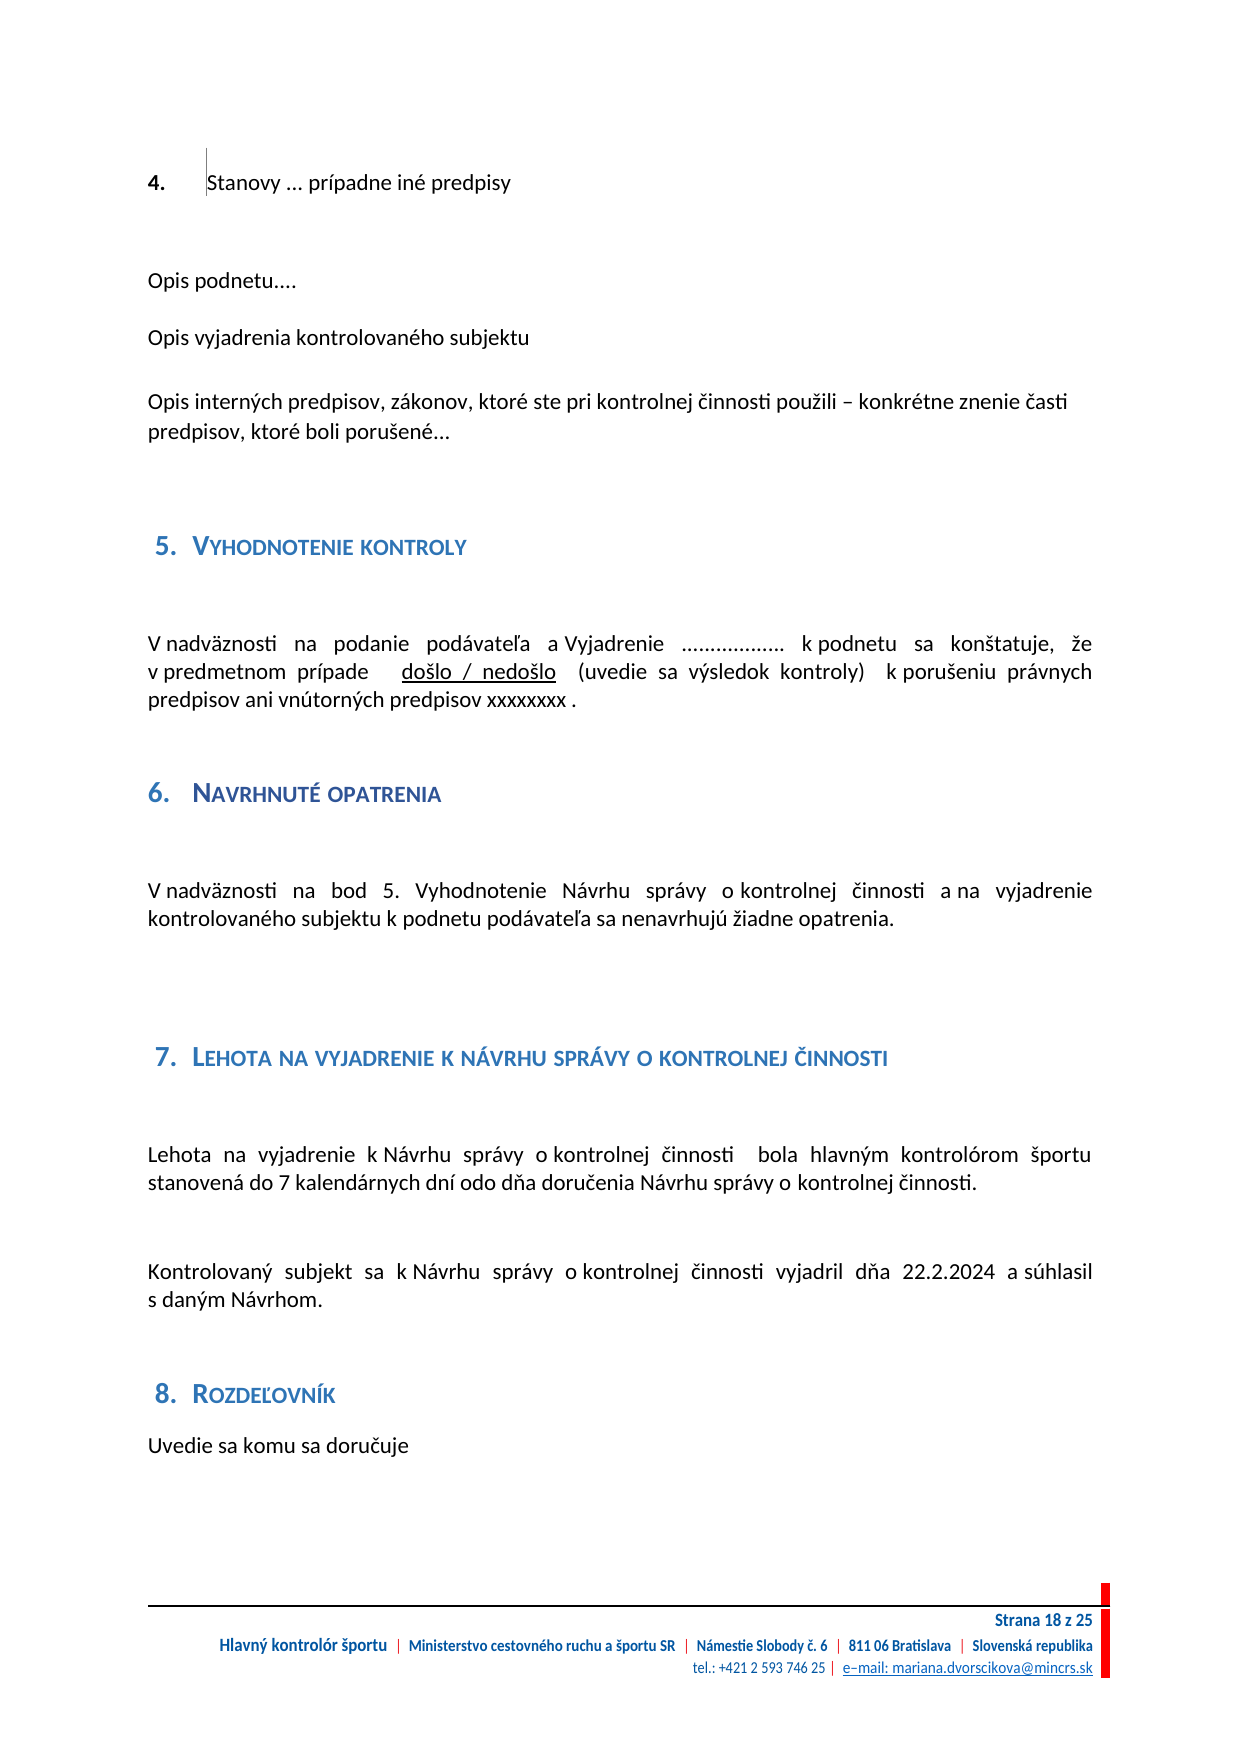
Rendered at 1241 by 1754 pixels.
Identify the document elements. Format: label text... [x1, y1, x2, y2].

text Uvedie sa komu sa doručuje [148, 1432, 1093, 1460]
text Opis interných predpisov, zákonov, ktoré ste pri kontrolnej činnosti použili – konkrétne znenie časti predpisov, ktoré boli porušené... [148, 387, 1093, 445]
text Kontrolovaný subjekt sa k Návrhu správy o kontrolnej činnosti vyjadril dňa 22.2.2024 a súhlasil s daným Návrhom. [148, 1257, 1093, 1313]
text V nadväznosti na bod 5. Vyhodnotenie Návrhu správy o kontrolnej činnosti a na vyjadrenie kontrolovaného subjektu k podnetu podávateľa sa nenavrhujú žiadne opatrenia. [148, 876, 1093, 932]
subtitle Navrhnuté opatrenia [148, 774, 1093, 810]
subtitle Rozdeľovník [154, 1375, 1093, 1410]
text V nadväznosti na podanie podávateľa a Vyjadrenie .................. k podnetu sa konštatuje, že v predmetnom prípade došlo / nedošlo (uvedie sa výsledok kontroly) k porušeniu právnych predpisov ani vnútorných predpisov xxxxxxxx . [148, 629, 1093, 713]
subtitle Lehota na vyjadrenie k návrhu správy o kontrolnej činnosti [154, 1038, 1093, 1074]
list Opis podnetu.... [148, 267, 1093, 294]
table_cell 4. [148, 148, 206, 196]
subtitle Vyhodnotenie kontroly [154, 527, 1093, 563]
table_cell Stanovy ... prípadne iné predpisy [207, 148, 1110, 196]
list Opis vyjadrenia kontrolovaného subjektu [148, 323, 1093, 351]
text Lehota na vyjadrenie k Návrhu správy o kontrolnej činnosti bola hlavným kontrolórom športu stanovená do 7 kalendárnych dní odo dňa doručenia Návrhu správy o kontrolnej činnosti. [148, 1140, 1093, 1196]
